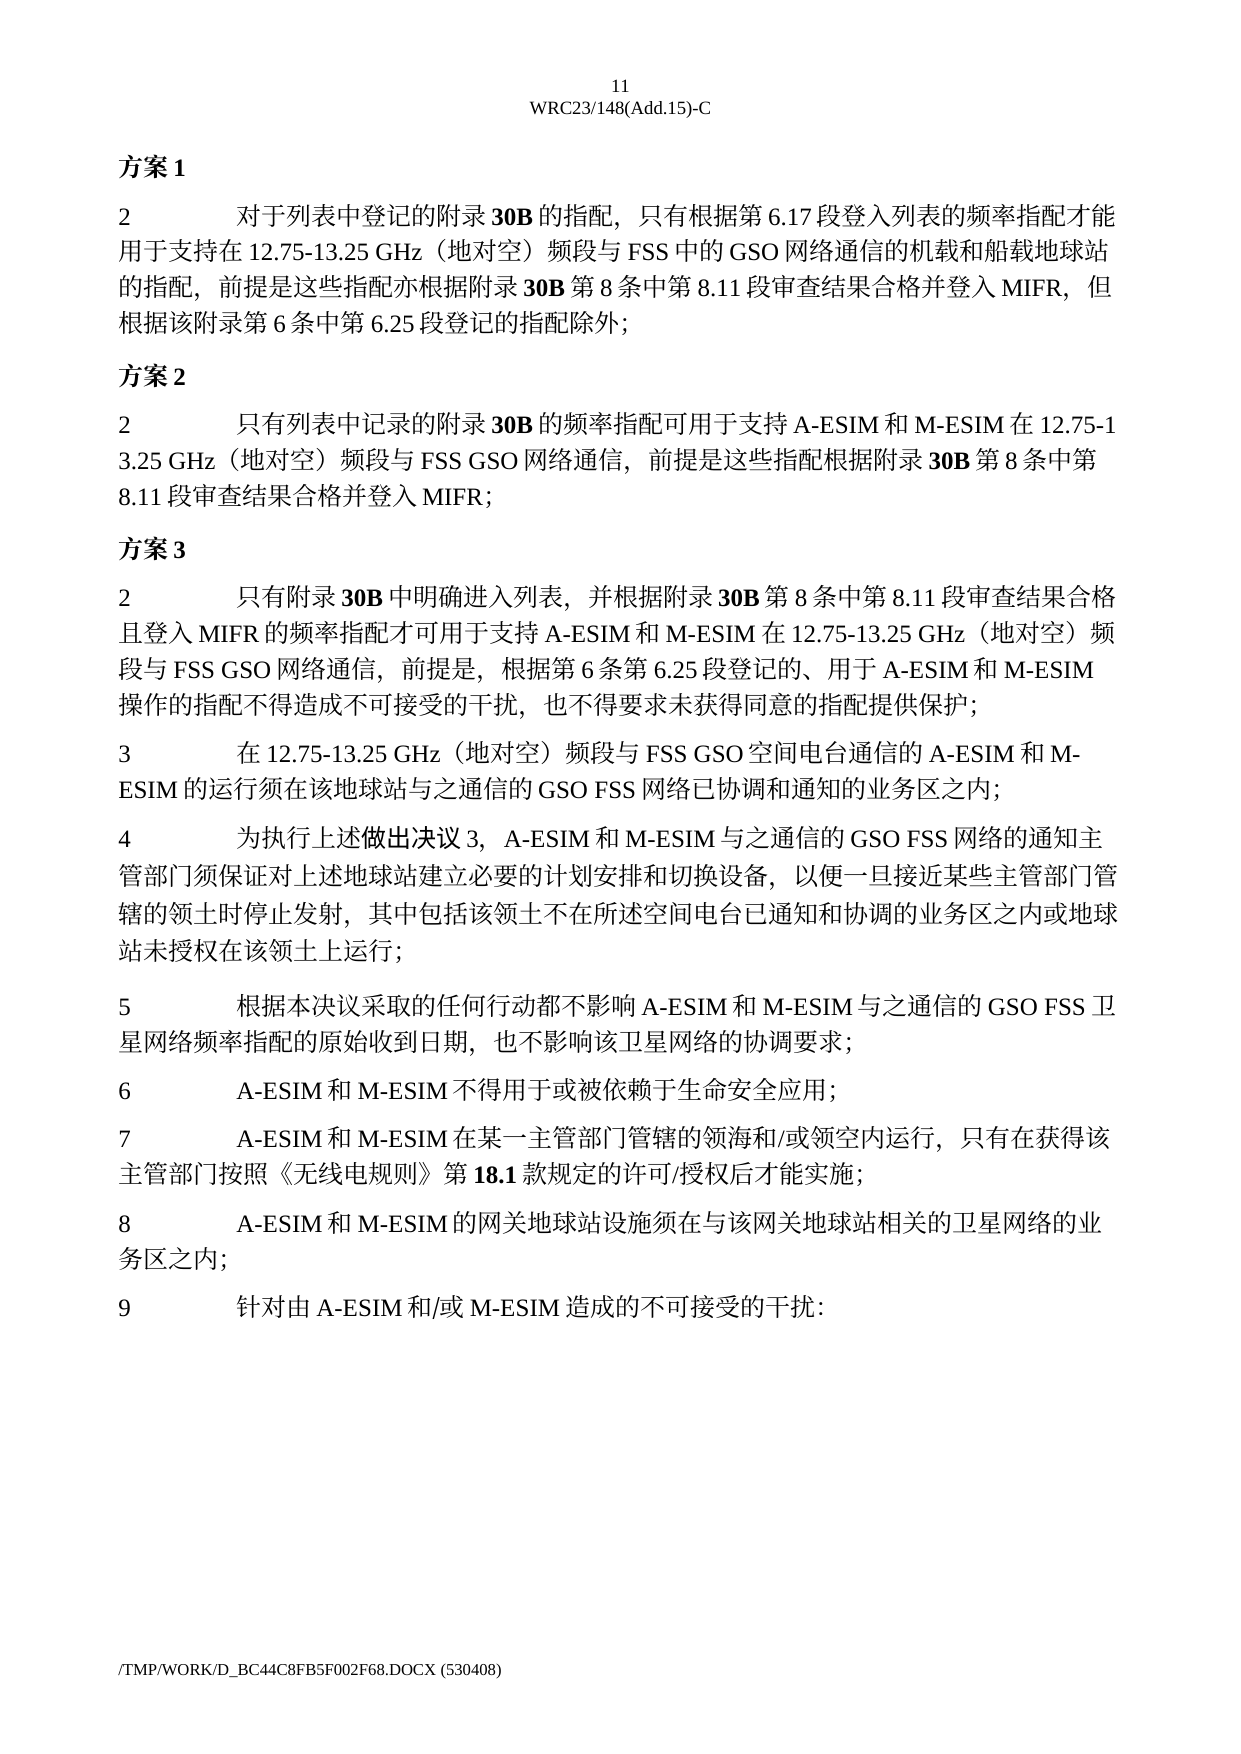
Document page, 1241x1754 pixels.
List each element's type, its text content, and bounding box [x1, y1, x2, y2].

text 2 对于列表中登记的附录30B的指配，只有根据第6.17段登入列表的频率指配才能用于支持在12.75-13.25 GHz（地对空）频段与FSS中的GSO网络通信的机载和船载地球站的指配，前提是这些指配亦根据附录30B第8条中第8.11段审查结果合格并登入MIFR，但根据该附录第6条中第6.25段登记的指配除外； [118, 196, 1122, 340]
text 6 A-ESIM和M-ESIM不得用于或被依赖于生命安全应用； [118, 1071, 1122, 1107]
text 5 根据本决议采取的任何行动都不影响A-ESIM和M-ESIM与之通信的GSO FSS卫星网络频率指配的原始收到日期，也不影响该卫星网络的协调要求； [118, 986, 1122, 1058]
text 7 A-ESIM和M-ESIM在某一主管部门管辖的领海和/或领空内运行，只有在获得该主管部门按照《无线电规则》第18.1款规定的许可/授权后才能实施； [118, 1119, 1122, 1191]
text 3 在12.75-13.25 GHz（地对空）频段与FSS GSO空间电台通信的A-ESIM和M-ESIM的运行须在该地球站与之通信的GSO FSS网络已协调和通知的业务区之内； [118, 734, 1122, 806]
text 2 只有列表中记录的附录30B的频率指配可用于支持A-ESIM和M-ESIM在12.75-13.25 GHz（地对空）频段与FSS GSO网络通信，前提是这些指配根据附录30B第8条中第8.11段审查结果合格并登入MIFR； [118, 405, 1122, 513]
text 8 A-ESIM和M-ESIM的网关地球站设施须在与该网关地球站相关的卫星网络的业务区之内； [118, 1203, 1122, 1275]
text 2 只有附录30B中明确进入列表，并根据附录30B第8条中第8.11段审查结果合格且登入MIFR的频率指配才可用于支持A-ESIM和M-ESIM在12.75-13.25 GHz（地对空）频段与FSS GSO网络通信，前提是，根据第6条第6.25段登记的、用于A-ESIM和M-ESIM操作的指配不得造成不可接受的干扰，也不得要求未获得同意的指配提供保护； [118, 578, 1122, 722]
text 9 针对由A-ESIM和/或M-ESIM造成的不可接受的干扰： [118, 1288, 1122, 1324]
subtitle 方案1 [118, 148, 1122, 184]
subtitle 方案3 [118, 529, 1122, 565]
subtitle 方案2 [118, 357, 1122, 392]
text 4 为执行上述做出决议3，A-ESIM和M-ESIM与之通信的GSO FSS网络的通知主管部门须保证对上述地球站建立必要的计划安排和切换设备，以便一旦接近某些主管部门管辖的领土时停止发射，其中包括该领土不在所述空间电台已通知和协调的业务区之内或地球站未授权在该领土上运行； [118, 818, 1122, 968]
